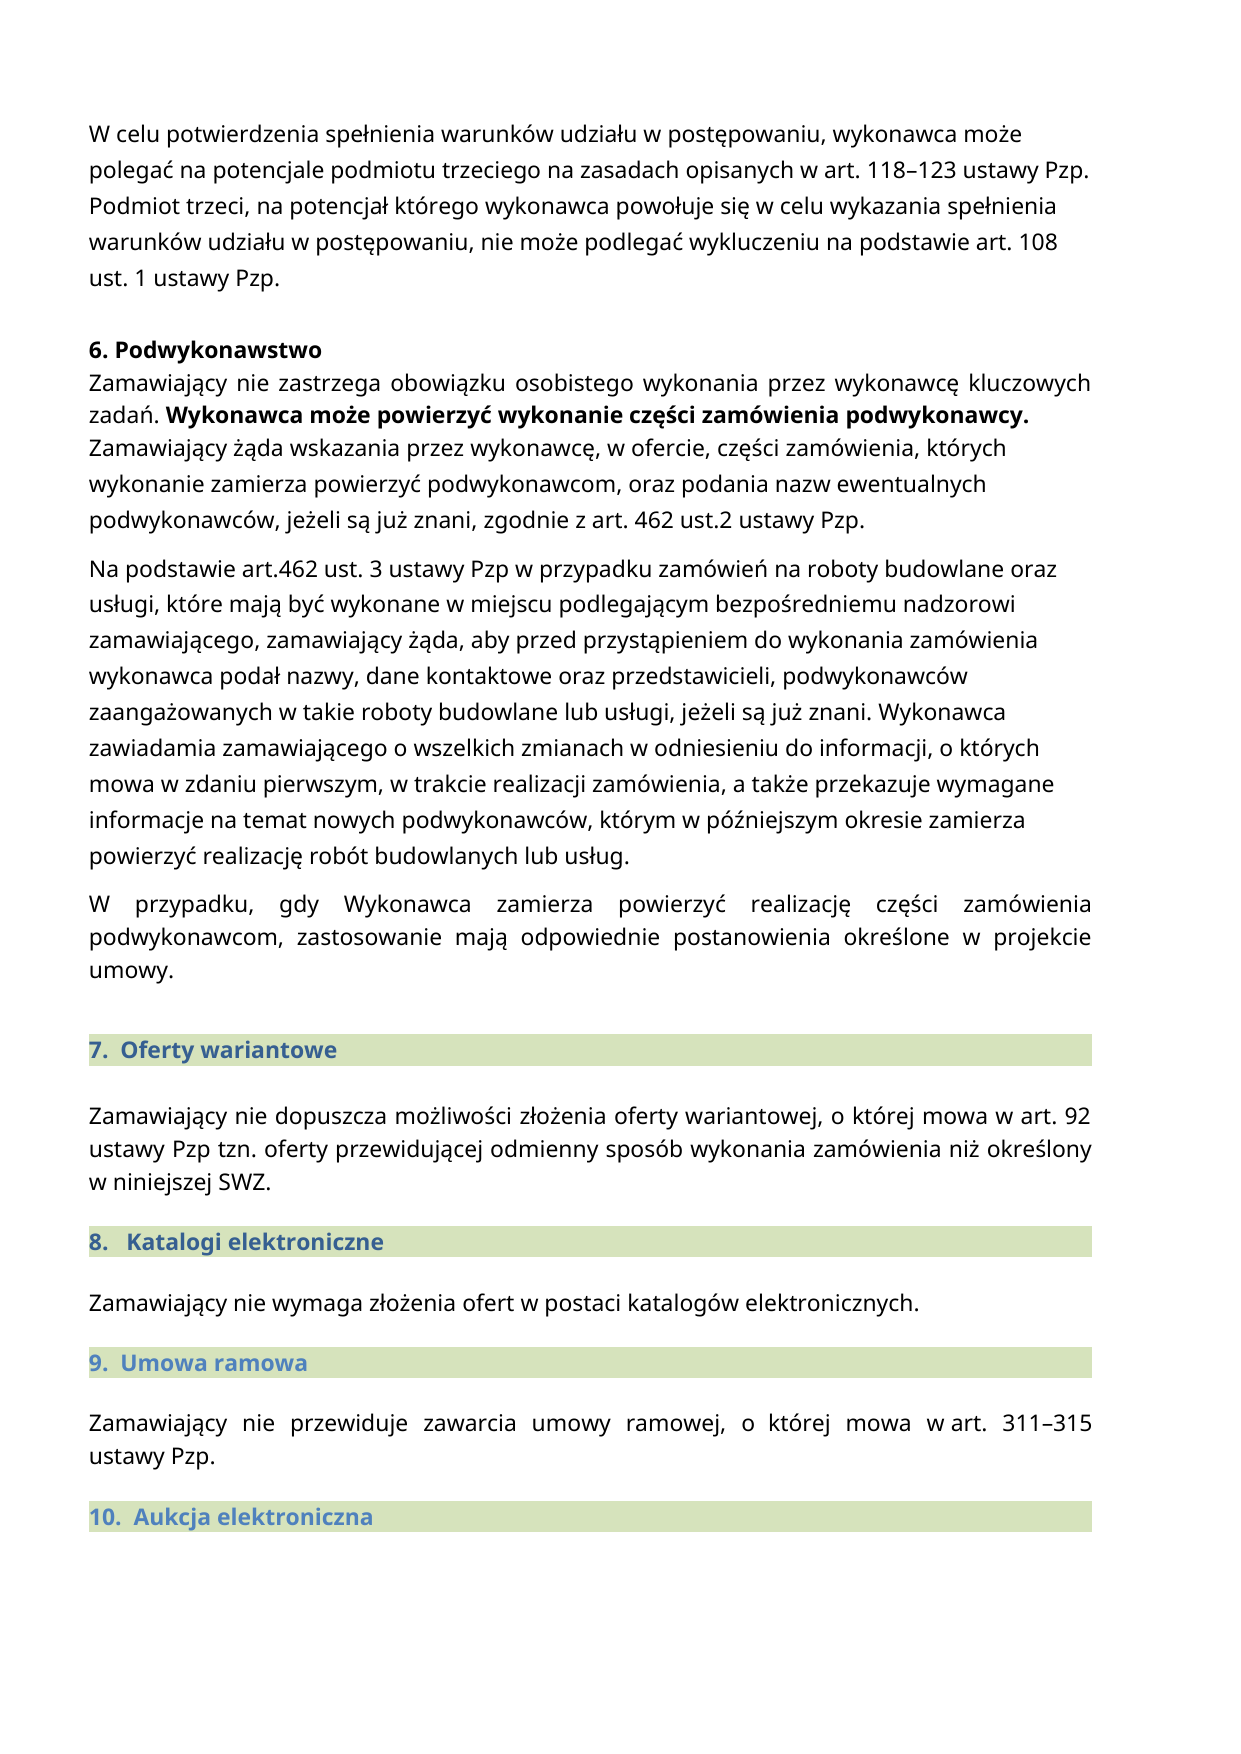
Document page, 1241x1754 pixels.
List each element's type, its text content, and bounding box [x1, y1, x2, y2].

text 6. Podwykonawstwo [89, 334, 1092, 365]
text 10. Aukcja elektroniczna [89, 1501, 1092, 1532]
text W przypadku, gdy Wykonawca zamierza powierzyć realizację części zamówienia podwykonawcom, zastosowanie mają odpowiednie postanowienia określone w projekcie umowy. [89, 888, 1092, 985]
text 7. Oferty wariantowe [89, 1034, 1092, 1066]
text Zamawiający nie przewiduje zawarcia umowy ramowej, o której mowa w art. 311–315 ustawy Pzp. [89, 1407, 1092, 1471]
text Zamawiający nie dopuszcza możliwości złożenia oferty wariantowej, o której mowa w art. 92 ustawy Pzp tzn. oferty przewidującej odmienny sposób wykonania zamówienia niż określony w niniejszej SWZ. [89, 1100, 1092, 1197]
text Zamawiający nie wymaga złożenia ofert w postaci katalogów elektronicznych. [89, 1286, 1092, 1318]
text Zamawiający nie zastrzega obowiązku osobistego wykonania przez wykonawcę kluczowych zadań. Wykonawca może powierzyć wykonanie części zamówienia podwykonawcy. [89, 367, 1092, 431]
text W celu potwierdzenia spełnienia warunków udziału w postępowaniu, wykonawca może polegać na potencjale podmiotu trzeciego na zasadach opisanych w art. 118–123 ustawy Pzp. Podmiot trzeci, na potencjał którego wykonawca powołuje się w celu wykazania spełnienia warunków udziału w postępowaniu, nie może podlegać wykluczeniu na podstawie art. 108 ust. 1 ustawy Pzp. [89, 118, 1092, 293]
text 8. Katalogi elektroniczne [89, 1226, 1092, 1257]
text Na podstawie art.462 ust. 3 ustawy Pzp w przypadku zamówień na roboty budowlane oraz usługi, które mają być wykonane w miejscu podlegającym bezpośredniemu nadzorowi zamawiającego, zamawiający żąda, aby przed przystąpieniem do wykonania zamówienia wykonawca podał nazwy, dane kontaktowe oraz przedstawicieli, podwykonawców zaangażowanych w takie roboty budowlane lub usługi, jeżeli są już znani. Wykonawca zawiadamia zamawiającego o wszelkich zmianach w odniesieniu do informacji, o których mowa w zdaniu pierwszym, w trakcie realizacji zamówienia, a także przekazuje wymagane informacje na temat nowych podwykonawców, którym w późniejszym okresie zamierza powierzyć realizację robót budowlanych lub usług. [89, 552, 1092, 871]
text 9. Umowa ramowa [89, 1347, 1092, 1378]
text Zamawiający żąda wskazania przez wykonawcę, w ofercie, części zamówienia, których wykonanie zamierza powierzyć podwykonawcom, oraz podania nazw ewentualnych podwykonawców, jeżeli są już znani, zgodnie z art. 462 ust.2 ustawy Pzp. [89, 432, 1092, 535]
